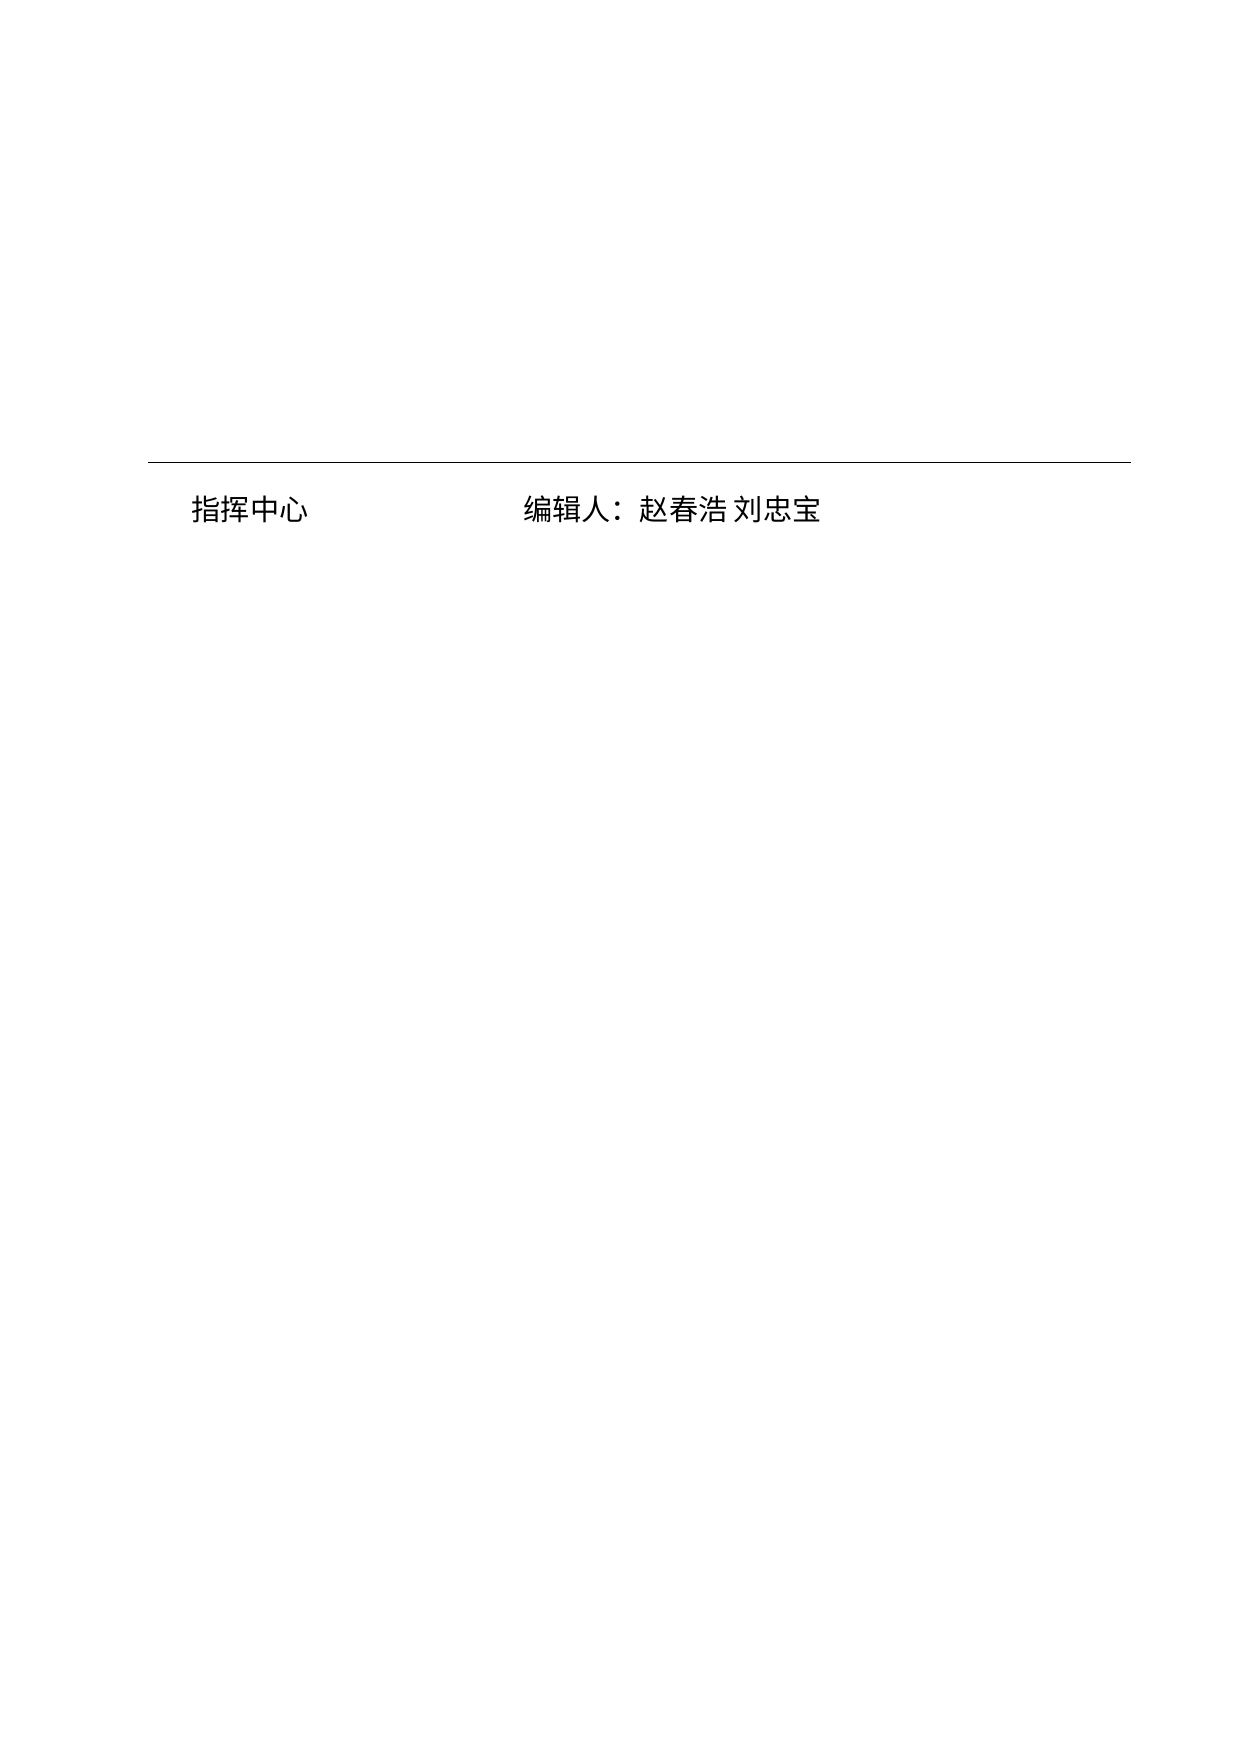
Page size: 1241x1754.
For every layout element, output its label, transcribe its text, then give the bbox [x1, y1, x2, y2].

text 指挥中心 编辑人：赵春浩 刘忠宝 [148, 487, 1092, 529]
